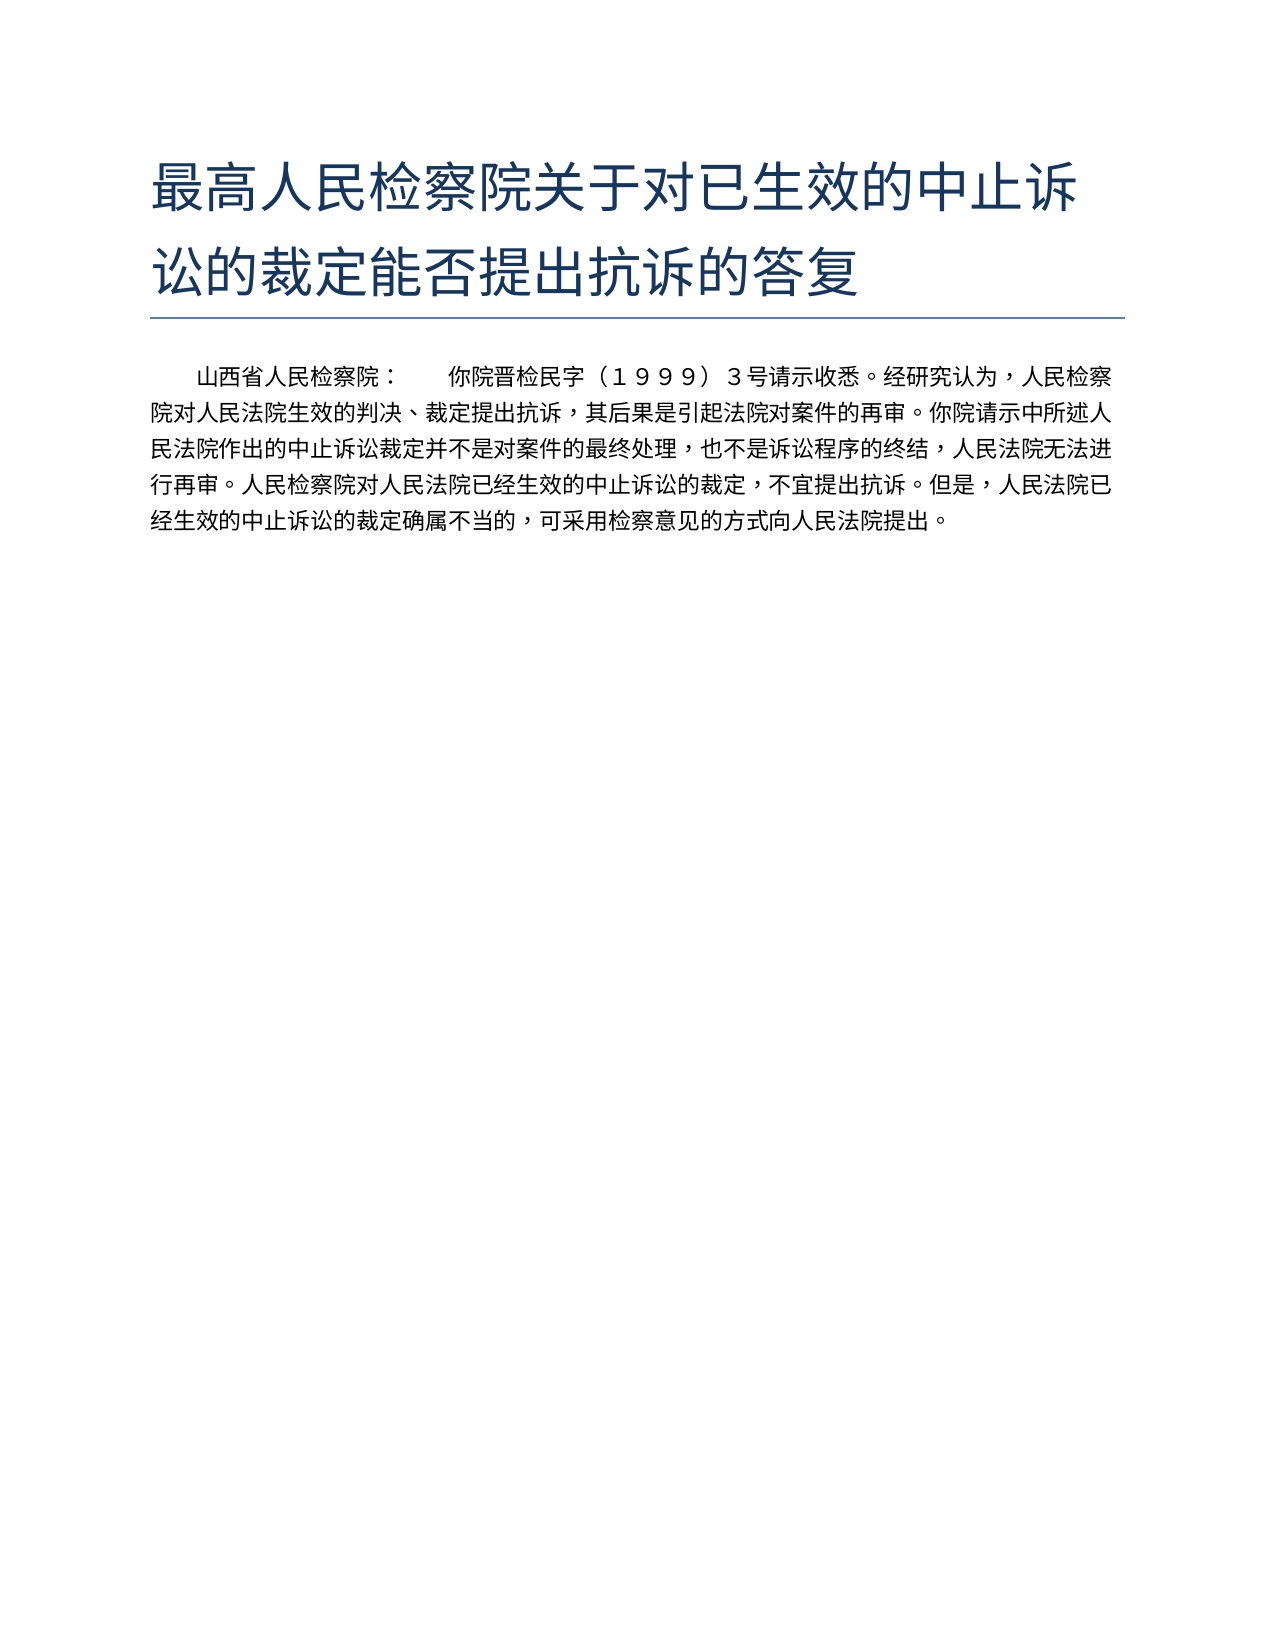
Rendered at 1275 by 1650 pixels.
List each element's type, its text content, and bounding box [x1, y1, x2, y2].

text 山西省人民检察院： 你院晋检民字（１９９９）３号请示收悉。经研究认为，人民检察院对人民法院生效的判决、裁定提出抗诉，其后果是引起法院对案件的再审。你院请示中所述人民法院作出的中止诉讼裁定并不是对案件的最终处理，也不是诉讼程序的终结，人民法院无法进行再审。人民检察院对人民法院已经生效的中止诉讼的裁定，不宜提出抗诉。但是，人民法院已经生效的中止诉讼的裁定确属不当的，可采用检察意见的方式向人民法院提出。 [150, 361, 1125, 536]
title 最高人民检察院关于对已生效的中止诉讼的裁定能否提出抗诉的答复 [150, 150, 1125, 317]
